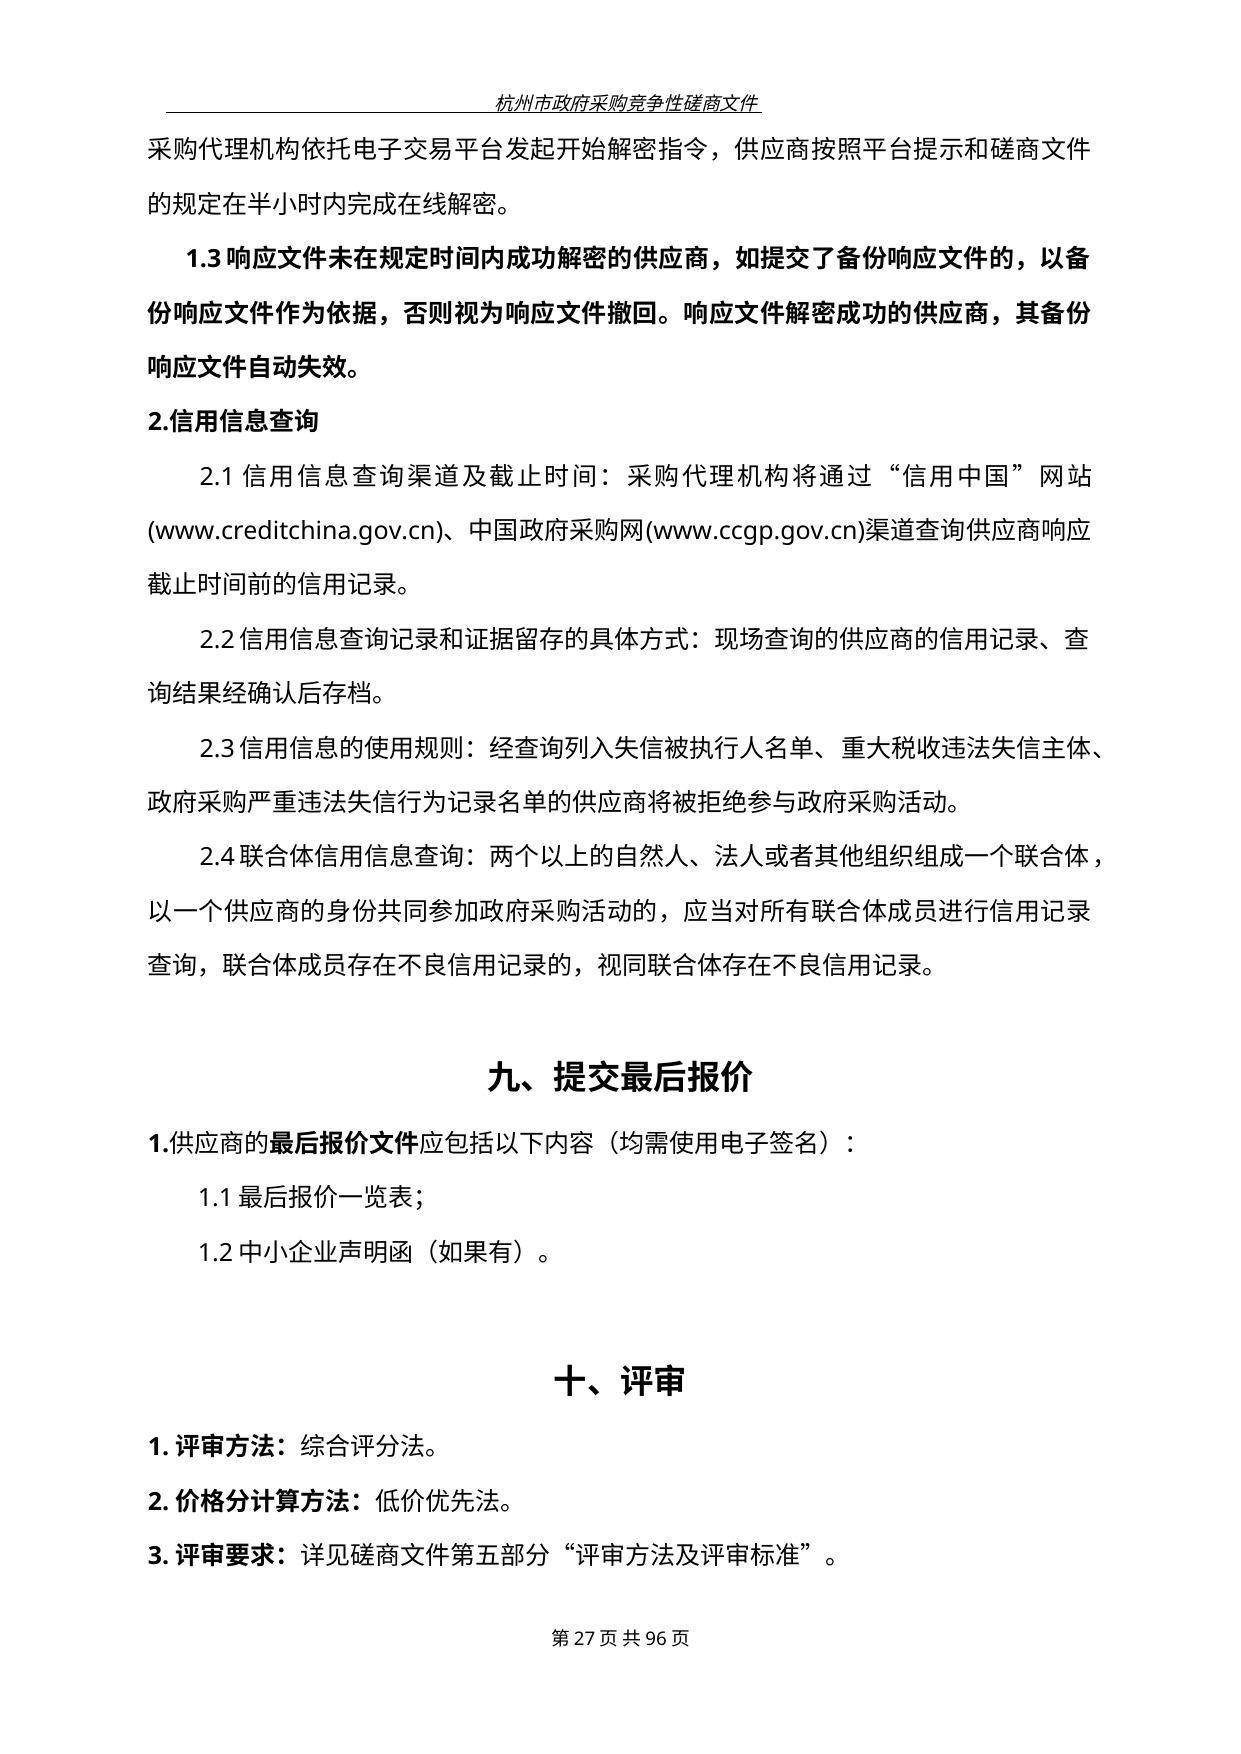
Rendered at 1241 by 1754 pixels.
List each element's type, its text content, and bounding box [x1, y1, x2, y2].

text 十、评审 [148, 1354, 1092, 1403]
text 2.2信用信息查询记录和证据留存的具体方式：现场查询的供应商的信用记录、查询结果经确认后存档。 [148, 619, 1092, 710]
text 1.3响应文件未在规定时间内成功解密的供应商，如提交了备份响应文件的，以备份响应文件作为依据，否则视为响应文件撤回。响应文件解密成功的供应商，其备份响应文件自动失效。 [148, 239, 1092, 384]
text 2.信用信息查询 [148, 402, 1092, 438]
text 1.供应商的最后报价文件应包括以下内容（均需使用电子签名）： [148, 1123, 1092, 1159]
text 3. 评审要求：详见磋商文件第五部分“评审方法及评审标准”。 [148, 1536, 1092, 1572]
text 1.1最后报价一览表； [148, 1178, 1092, 1214]
text 九、提交最后报价 [148, 1051, 1092, 1099]
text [148, 130, 1092, 221]
text 2. 价格分计算方法：低价优先法。 [148, 1481, 1092, 1517]
text 2.3信用信息的使用规则：经查询列入失信被执行人名单、重大税收违法失信主体、政府采购严重违法失信行为记录名单的供应商将被拒绝参与政府采购活动。 [148, 728, 1092, 819]
text 1.2中小企业声明函（如果有）。 [148, 1232, 1092, 1268]
text 2.4联合体信用信息查询：两个以上的自然人、法人或者其他组织组成一个联合体，以一个供应商的身份共同参加政府采购活动的，应当对所有联合体成员进行信用记录查询，联合体成员存在不良信用记录的，视同联合体存在不良信用记录。 [148, 837, 1092, 982]
text 2.1信用信息查询渠道及截止时间：采购代理机构将通过“信用中国”网站(www.creditchina.gov.cn)、中国政府采购网(www.ccgp.gov.cn)渠道查询供应商响应截止时间前的信用记录。 [148, 456, 1092, 601]
text 1. 评审方法：综合评分法。 [148, 1427, 1092, 1463]
